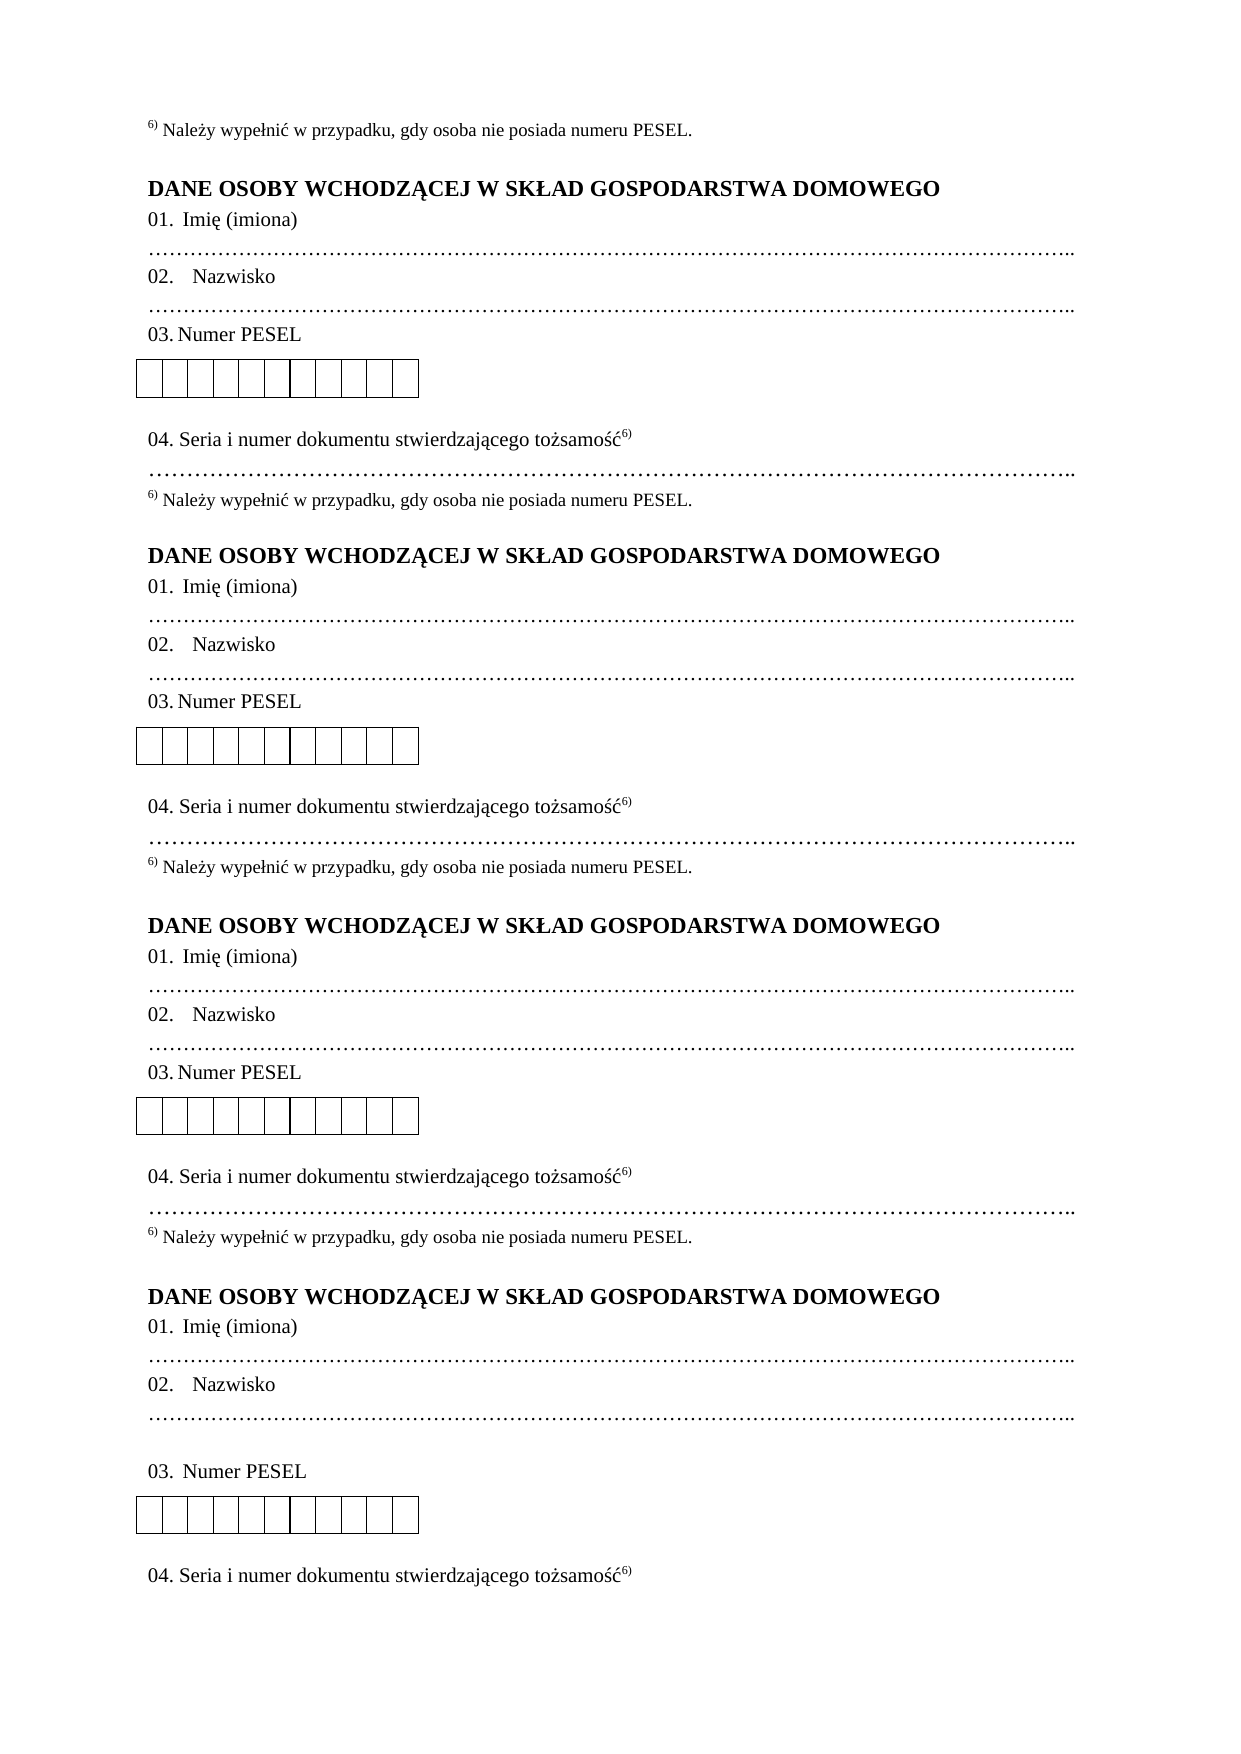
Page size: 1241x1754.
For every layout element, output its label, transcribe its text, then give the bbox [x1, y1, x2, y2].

table_header [239, 1497, 264, 1533]
list Numer PESEL [148, 1458, 1079, 1483]
text 6) Należy wypełnić w przypadku, gdy osoba nie posiada numeru PESEL. [148, 1224, 1079, 1248]
table_header [265, 728, 289, 764]
table_header [188, 1497, 213, 1533]
table_header [265, 1497, 289, 1533]
text 04. Seria i numer dokumentu stwierdzającego tożsamość6) [148, 1164, 1091, 1188]
table_header [163, 1098, 187, 1134]
table_header [239, 360, 264, 397]
table_header [367, 1098, 392, 1134]
list Nazwisko [148, 264, 1079, 288]
list Numer PESEL [148, 322, 1079, 346]
table_header [214, 1497, 238, 1533]
text 6) Należy wypełnić w przypadku, gdy osoba nie posiada numeru PESEL. [148, 854, 1079, 878]
text DANE OSOBY WCHODZĄCEJ W SKŁAD GOSPODARSTWA DOMOWEGO [148, 1283, 1091, 1309]
table_header [393, 1098, 418, 1134]
table_header [342, 1497, 366, 1533]
table_header [265, 1098, 289, 1134]
table_header [137, 1098, 162, 1134]
table_header [214, 728, 238, 764]
table_header [291, 1497, 315, 1533]
text …………………………………………………………………………………………………………………….. [148, 1031, 1091, 1055]
table_header [316, 728, 341, 764]
text 04. Seria i numer dokumentu stwierdzającego tożsamość6) [148, 1563, 1091, 1587]
list Nazwisko [148, 1002, 1079, 1026]
table_header [316, 1497, 341, 1533]
text …………………………………………………………………………………………………………………….. [148, 603, 1091, 627]
table_header [367, 1497, 392, 1533]
list Nazwisko [148, 1372, 1079, 1396]
text …………………………………………………………………………………………………………………….. [148, 1343, 1091, 1367]
text 6) Należy wypełnić w przypadku, gdy osoba nie posiada numeru PESEL. [148, 487, 1079, 511]
table_header [137, 360, 162, 397]
list Imię (imiona) [148, 574, 1079, 598]
table_header [367, 728, 392, 764]
table_header [393, 728, 418, 764]
text 04. Seria i numer dokumentu stwierdzającego tożsamość6) [148, 427, 1091, 451]
text ………………………………………………………………………………………………………….. [148, 1193, 1091, 1219]
text …………………………………………………………………………………………………………………….. [148, 661, 1091, 685]
table_header [163, 1497, 187, 1533]
table_header [163, 360, 187, 397]
table_header [214, 360, 238, 397]
table_header [291, 1098, 315, 1134]
text ………………………………………………………………………………………………………….. [148, 823, 1091, 849]
table_header [239, 1098, 264, 1134]
table_header [342, 360, 366, 397]
text DANE OSOBY WCHODZĄCEJ W SKŁAD GOSPODARSTWA DOMOWEGO [148, 542, 1091, 569]
table_header [188, 360, 213, 397]
table_header [214, 1098, 238, 1134]
text …………………………………………………………………………………………………………………….. [148, 1401, 1091, 1425]
text ………………………………………………………………………………………………………….. [148, 455, 1091, 482]
text DANE OSOBY WCHODZĄCEJ W SKŁAD GOSPODARSTWA DOMOWEGO [148, 913, 1091, 939]
text …………………………………………………………………………………………………………………….. [148, 973, 1091, 997]
list Imię (imiona) [148, 207, 1079, 231]
table_header [265, 360, 289, 397]
table_header [188, 1098, 213, 1134]
text 04. Seria i numer dokumentu stwierdzającego tożsamość6) [148, 794, 1091, 818]
text DANE OSOBY WCHODZĄCEJ W SKŁAD GOSPODARSTWA DOMOWEGO [148, 175, 1091, 201]
table_header [393, 360, 418, 397]
text …………………………………………………………………………………………………………………….. [148, 293, 1091, 317]
table_header [239, 728, 264, 764]
text 6) Należy wypełnić w przypadku, gdy osoba nie posiada numeru PESEL. [148, 117, 1079, 141]
list Nazwisko [148, 632, 1079, 656]
table_header [291, 360, 315, 397]
list Numer PESEL [148, 689, 1079, 713]
table_header [316, 1098, 341, 1134]
table_header [188, 728, 213, 764]
table_header [291, 728, 315, 764]
table_header [163, 728, 187, 764]
table_header [393, 1497, 418, 1533]
table_header [137, 728, 162, 764]
table_header [342, 728, 366, 764]
list Numer PESEL [148, 1059, 1079, 1084]
table_header [137, 1497, 162, 1533]
table_header [342, 1098, 366, 1134]
table_header [367, 360, 392, 397]
text …………………………………………………………………………………………………………………….. [148, 236, 1091, 259]
list Imię (imiona) [148, 944, 1079, 968]
list Imię (imiona) [148, 1314, 1079, 1338]
table_header [316, 360, 341, 397]
